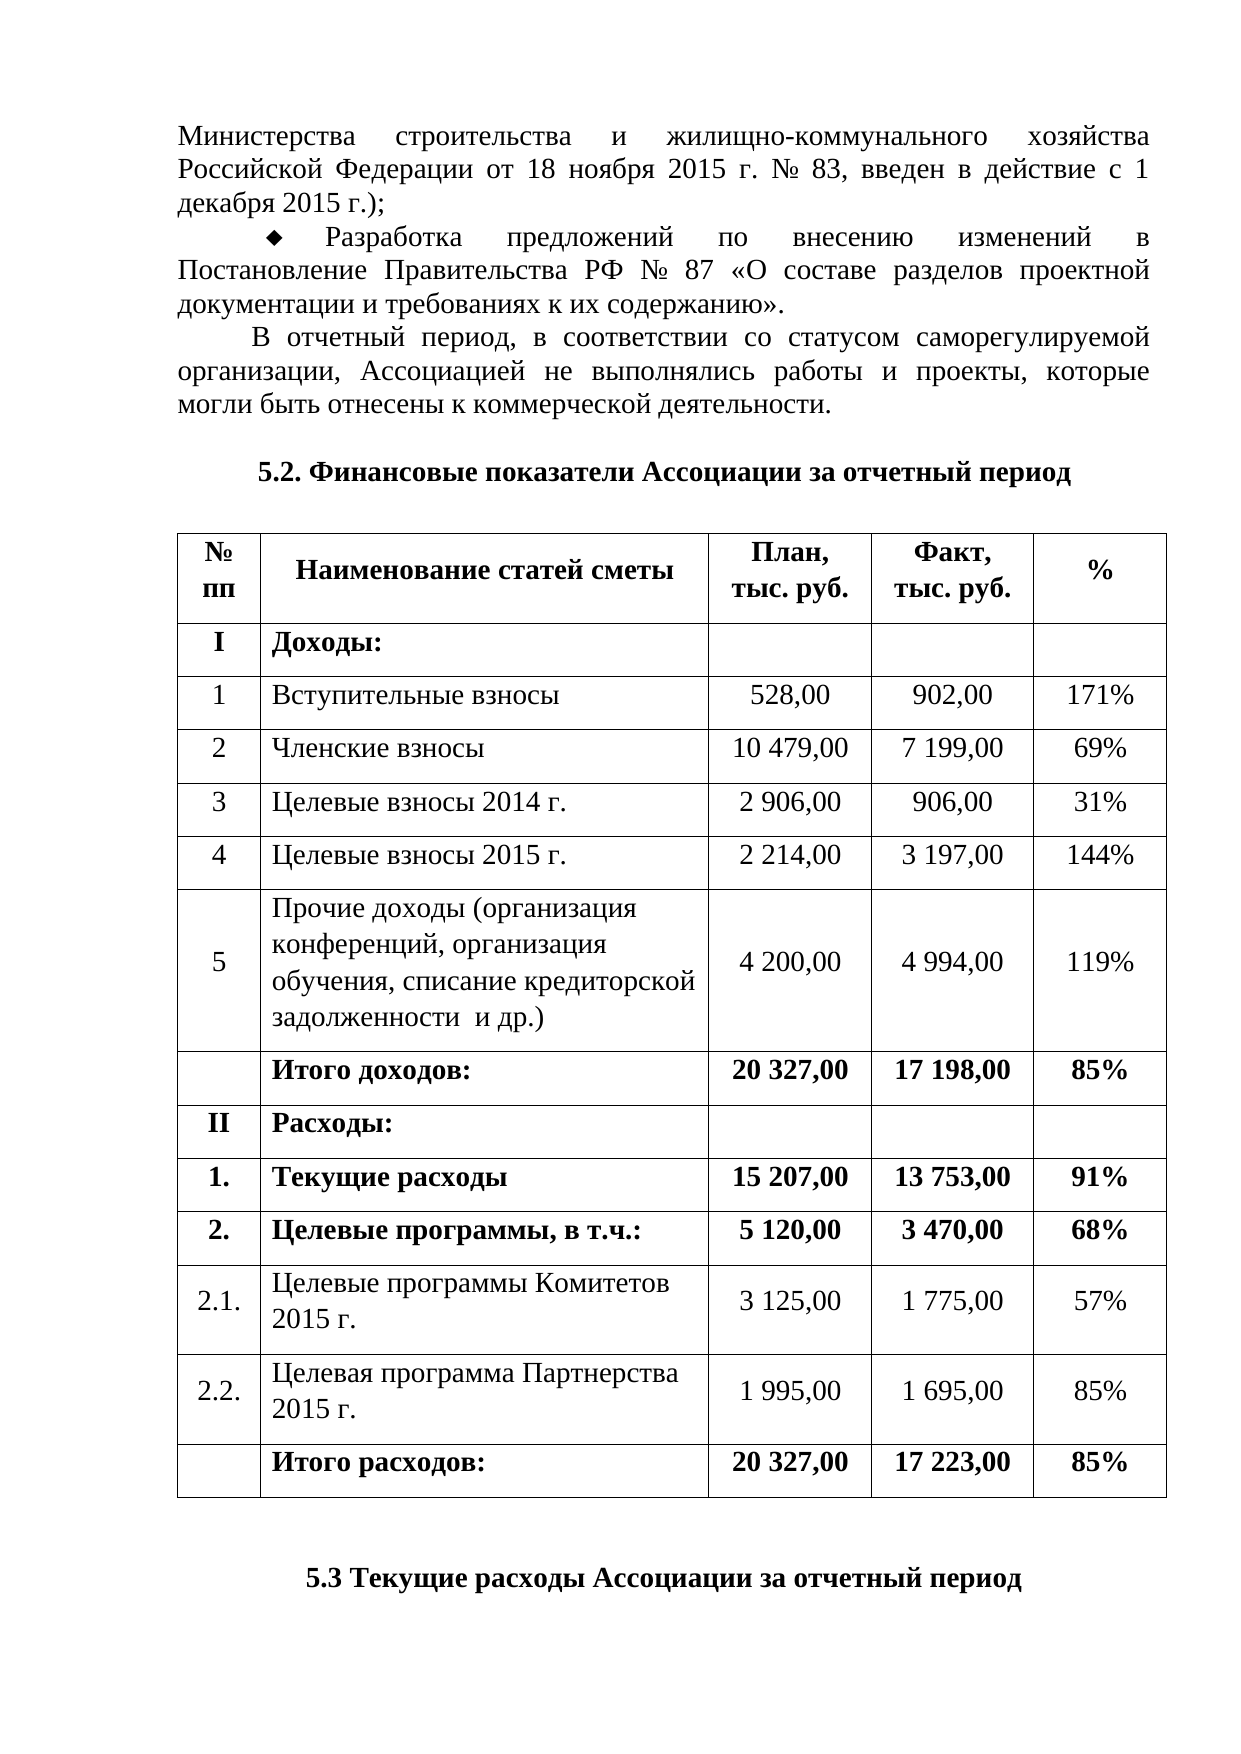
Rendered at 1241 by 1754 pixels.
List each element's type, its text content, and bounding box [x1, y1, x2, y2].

table_cell 906,00 [872, 784, 1033, 836]
table_cell 3 197,00 [872, 837, 1033, 889]
table_cell 2 906,00 [709, 784, 871, 836]
table_cell 5 [178, 890, 260, 1051]
table_header % [1034, 534, 1166, 623]
table_cell Прочие доходы (организация конференций, организация обучения, списание кредиторской задолженности и др.) [261, 890, 708, 1051]
table_cell I [178, 624, 260, 676]
table_cell 1 695,00 [872, 1355, 1033, 1443]
table_cell Итого доходов: [261, 1052, 708, 1104]
table_cell 119% [1034, 890, 1166, 1051]
table_cell [872, 1106, 1033, 1158]
table_cell [178, 1445, 260, 1497]
table_cell [709, 624, 871, 676]
list Разработка предложений по внесению изменений в Постановление Правительства РФ № 87 «О составе разделов проектной документации и требованиях к их содержанию». [177, 219, 1150, 319]
table_header Наименование статей сметы [261, 534, 708, 623]
table_cell Текущие расходы [261, 1159, 708, 1211]
table_cell 528,00 [709, 677, 871, 729]
table_cell [872, 624, 1033, 676]
table_cell 2.2. [178, 1355, 260, 1443]
table_cell [1034, 624, 1166, 676]
table_cell 57% [1034, 1266, 1166, 1354]
table_cell 3 470,00 [872, 1212, 1033, 1264]
table_cell 31% [1034, 784, 1166, 836]
table_cell Целевые программы, в т.ч.: [261, 1212, 708, 1264]
table_cell 7 199,00 [872, 730, 1033, 783]
table_cell 144% [1034, 837, 1166, 889]
table_cell 2. [178, 1212, 260, 1264]
table_cell 2 214,00 [709, 837, 871, 889]
table_header Факт, тыс. руб. [872, 534, 1033, 623]
table_cell Целевая программа Партнерства 2015 г. [261, 1355, 708, 1443]
table_cell 4 994,00 [872, 890, 1033, 1051]
table_cell 17 223,00 [872, 1445, 1033, 1497]
table_cell 1 775,00 [872, 1266, 1033, 1354]
table_cell 4 [178, 837, 260, 889]
table_cell 69% [1034, 730, 1166, 783]
table_cell 4 200,00 [709, 890, 871, 1051]
table_cell 5 120,00 [709, 1212, 871, 1264]
table_header План, тыс. руб. [709, 534, 871, 623]
table_cell 15 207,00 [709, 1159, 871, 1211]
table_cell Целевые программы Комитетов 2015 г. [261, 1266, 708, 1354]
table_cell 171% [1034, 677, 1166, 729]
table_cell II [178, 1106, 260, 1158]
table_cell 20 327,00 [709, 1052, 871, 1104]
table_cell 85% [1034, 1052, 1166, 1104]
table_cell 2 [178, 730, 260, 783]
table_cell Членские взносы [261, 730, 708, 783]
table_cell 68% [1034, 1212, 1166, 1264]
table_cell 20 327,00 [709, 1445, 871, 1497]
table_header № пп [178, 534, 260, 623]
table_cell Целевые взносы 2014 г. [261, 784, 708, 836]
table_cell Вступительные взносы [261, 677, 708, 729]
table_cell 17 198,00 [872, 1052, 1033, 1104]
table_cell 91% [1034, 1159, 1166, 1211]
table_cell 1 995,00 [709, 1355, 871, 1443]
table_cell 2.1. [178, 1266, 260, 1354]
table_cell Итого расходов: [261, 1445, 708, 1497]
table_cell Доходы: [261, 624, 708, 676]
table_cell 3 [178, 784, 260, 836]
table_cell 85% [1034, 1355, 1166, 1443]
table_cell 1. [178, 1159, 260, 1211]
table_cell 1 [178, 677, 260, 729]
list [177, 118, 1150, 219]
table_cell [178, 1052, 260, 1104]
table_cell 3 125,00 [709, 1266, 871, 1354]
text 5.2. Финансовые показатели Ассоциации за отчетный период [177, 454, 1152, 487]
table_cell [1034, 1106, 1166, 1158]
table_cell 902,00 [872, 677, 1033, 729]
text В отчетный период, в соответствии со статусом саморегулируемой организации, Ассоциацией не выполнялись работы и проекты, которые могли быть отнесены к коммерческой деятельности. [177, 319, 1150, 420]
table_cell 13 753,00 [872, 1159, 1033, 1211]
table_cell [709, 1106, 871, 1158]
table_cell Целевые взносы 2015 г. [261, 837, 708, 889]
table_cell 85% [1034, 1445, 1166, 1497]
table_cell 10 479,00 [709, 730, 871, 783]
table_cell Расходы: [261, 1106, 708, 1158]
text 5.3 Текущие расходы Ассоциации за отчетный период [177, 1560, 1150, 1594]
